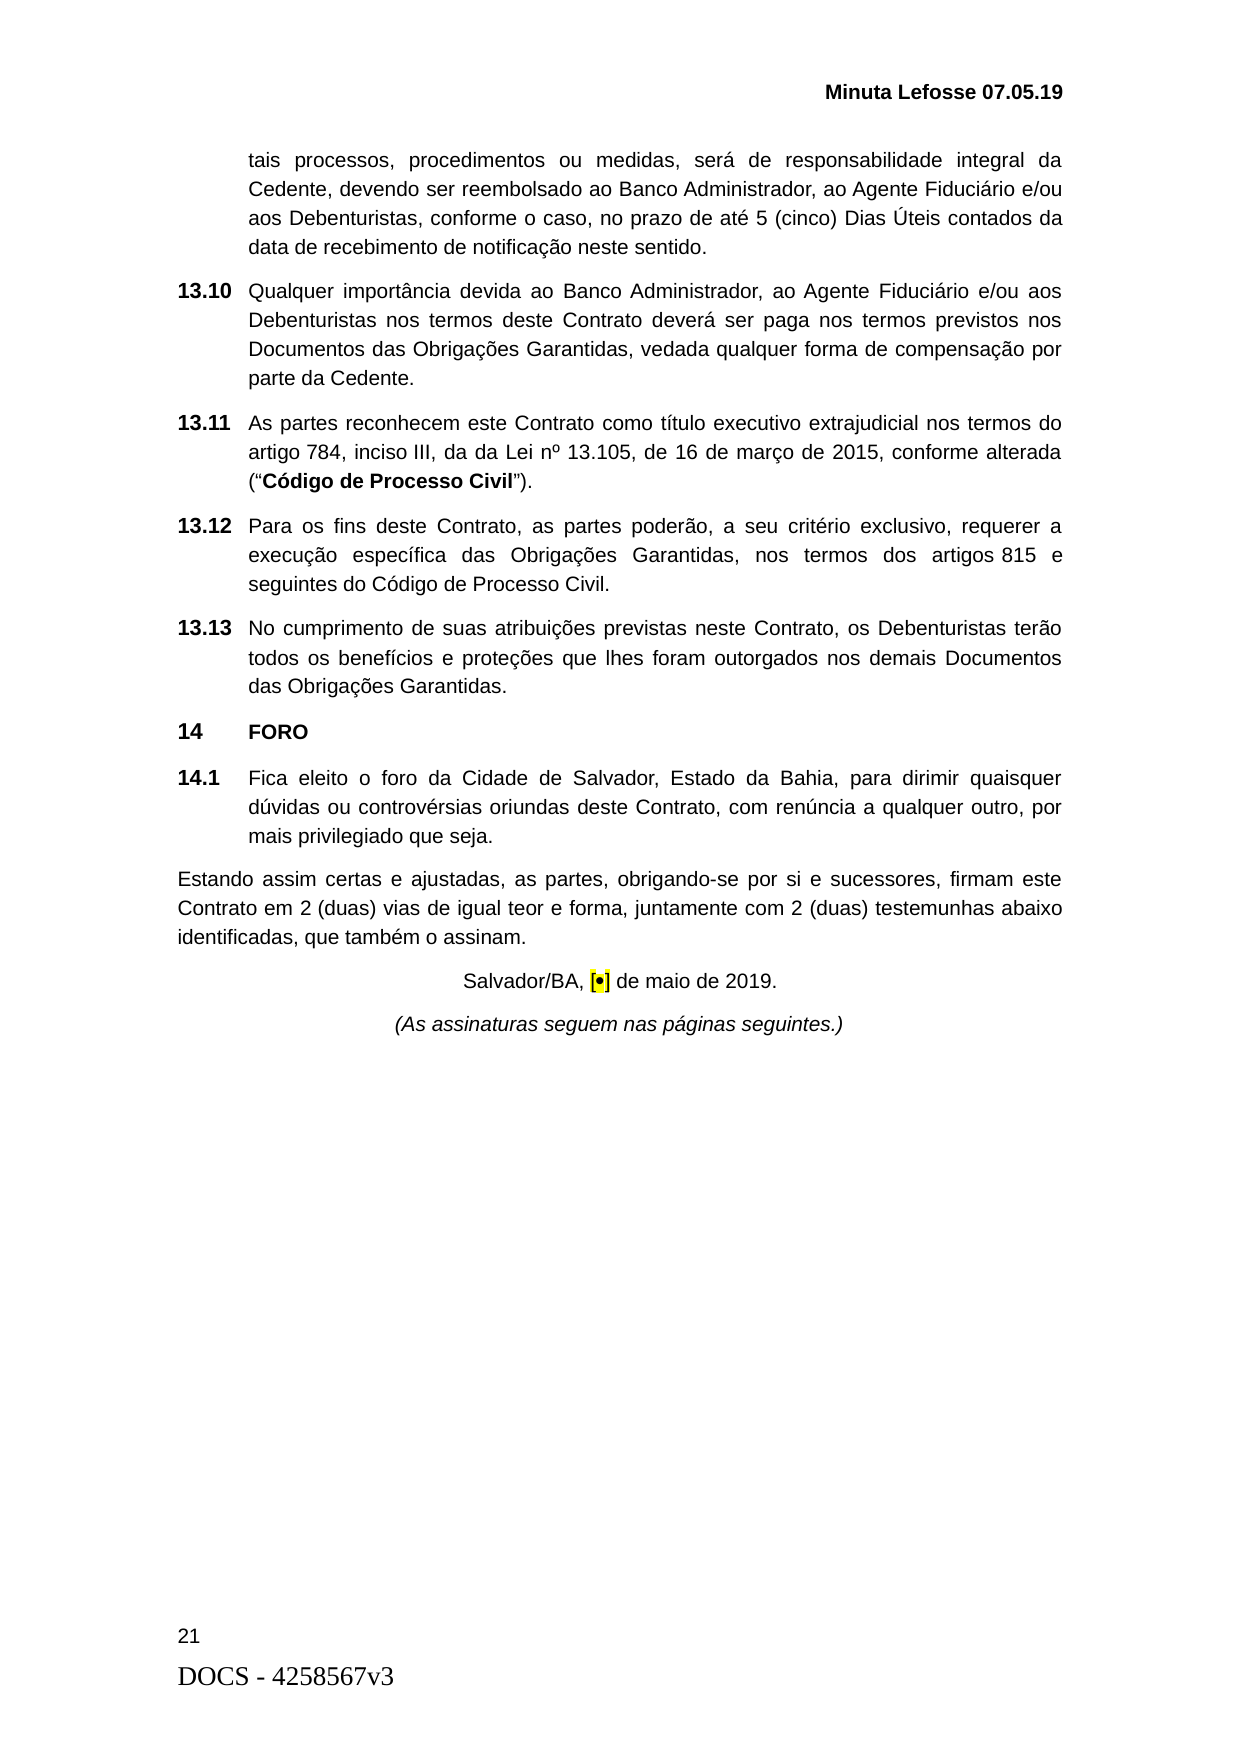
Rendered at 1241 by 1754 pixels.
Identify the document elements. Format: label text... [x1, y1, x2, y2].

text Fica eleito o foro da Cidade de Salvador, Estado da Bahia, para dirimir quaisquer dúvidas ou controvérsias oriundas deste Contrato, com renúncia a qualquer outro, por mais privilegiado que seja. [177, 764, 1063, 847]
text Foro [177, 718, 1063, 744]
text (As assinaturas seguem nas páginas seguintes.) [177, 1012, 1063, 1036]
text Para os fins deste Contrato, as partes poderão, a seu critério exclusivo, requerer a execução específica das Obrigações Garantidas, nos termos dos artigos 815 e seguintes do Código de Processo Civil. [177, 512, 1063, 596]
text Qualquer importância devida ao Banco Administrador, ao Agente Fiduciário e/ou aos Debenturistas nos termos deste Contrato deverá ser paga nos termos previstos nos Documentos das Obrigações Garantidas, vedada qualquer forma de compensação por parte da Cedente. [177, 278, 1063, 390]
text Estando assim certas e ajustadas, as partes, obrigando-se por si e sucessores, firmam este Contrato em 2 (duas) vias de igual teor e forma, juntamente com 2 (duas) testemunhas abaixo identificadas, que também o assinam. [177, 867, 1063, 949]
text As partes reconhecem este Contrato como título executivo extrajudicial nos termos do artigo 784, inciso III, da da Lei nº 13.105, de 16 de março de 2015, conforme alterada (“Código de Processo Civil”). [177, 410, 1063, 493]
text No cumprimento de suas atribuições previstas neste Contrato, os Debenturistas terão todos os benefícios e proteções que lhes foram outorgados nos demais Documentos das Obrigações Garantidas. [177, 615, 1063, 698]
text Salvador/BA, [] de maio de 2019. [177, 968, 1063, 993]
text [177, 148, 1063, 258]
